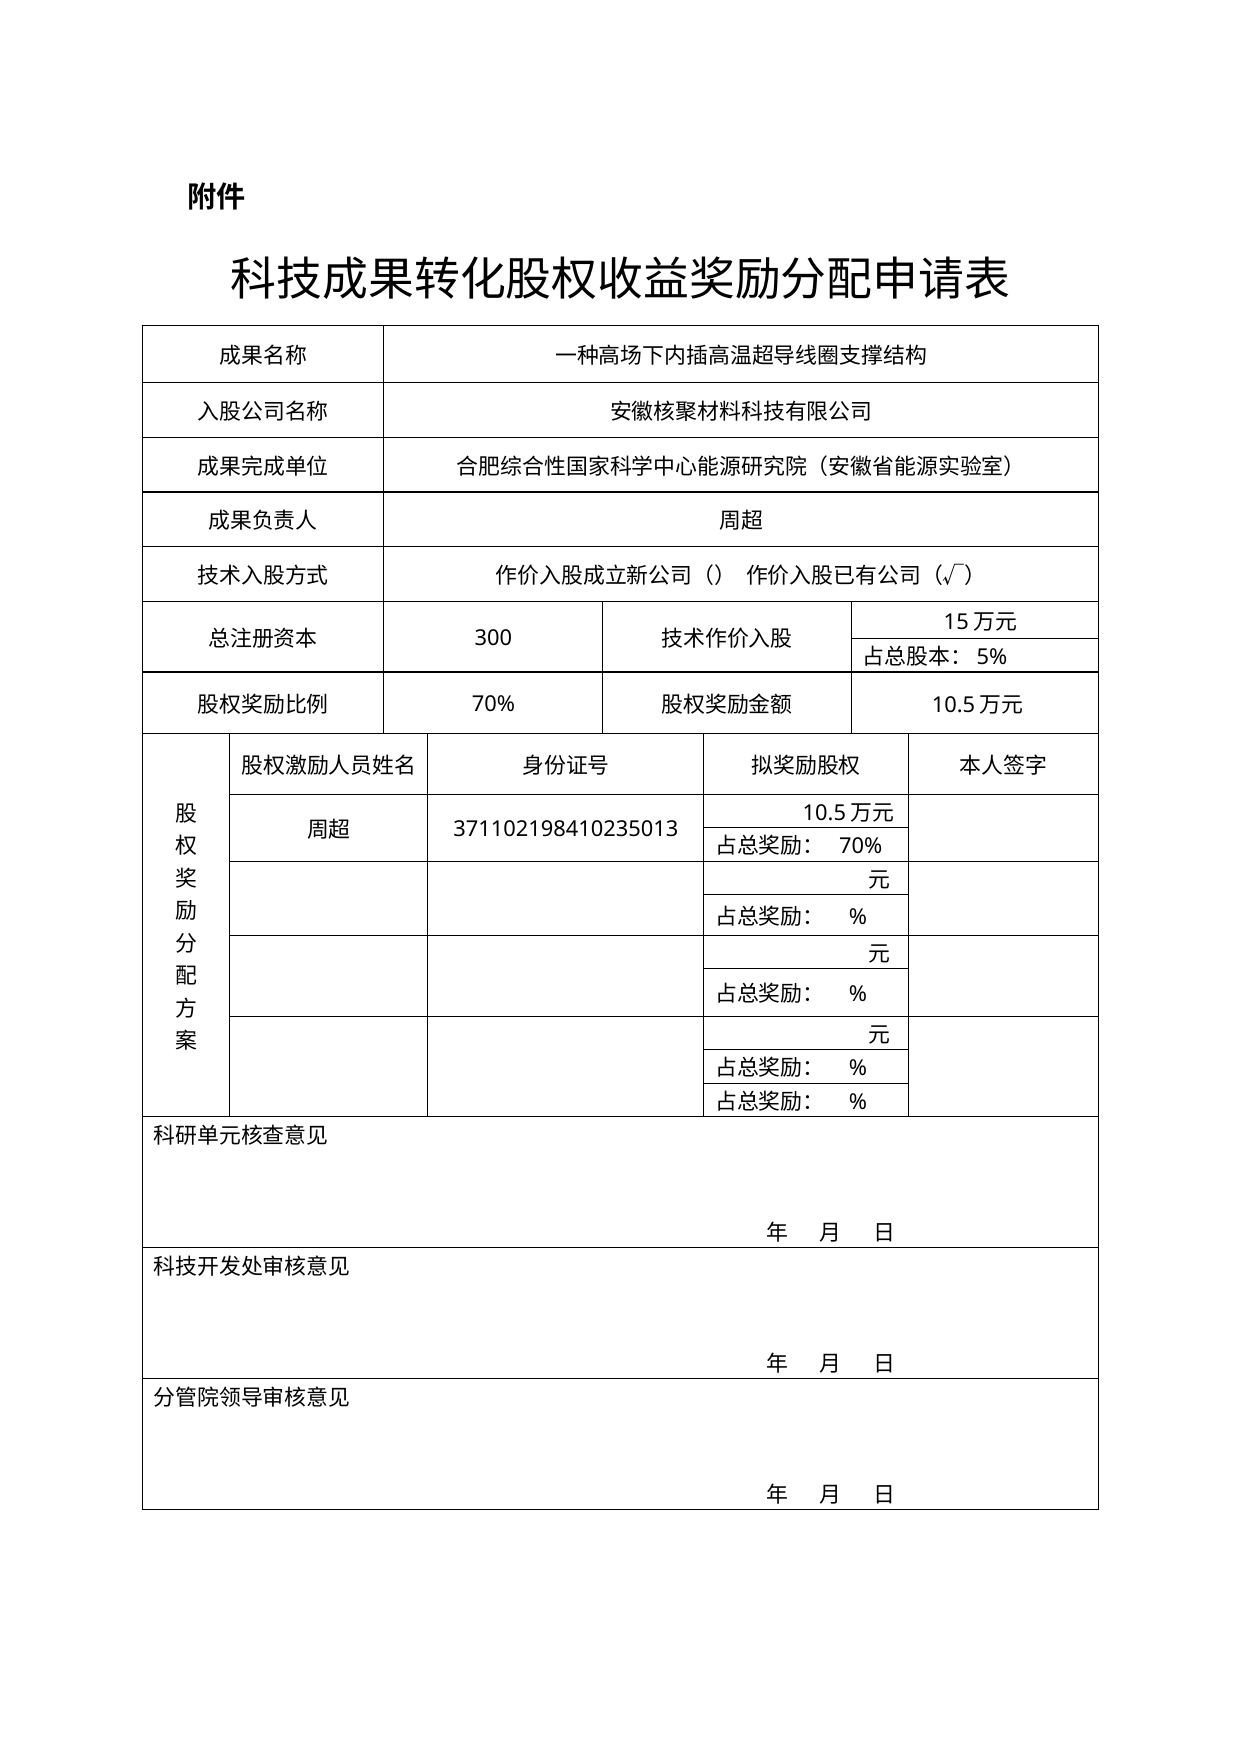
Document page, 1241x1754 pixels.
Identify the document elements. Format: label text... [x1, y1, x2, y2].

table_cell 占总奖励： % [704, 969, 908, 1016]
table_cell 科技开发处审核意见 年 月 日 [143, 1248, 1098, 1378]
table_cell 占总奖励： % [704, 1084, 908, 1116]
table_cell [428, 1017, 703, 1116]
table_cell 股权奖励比例 [143, 673, 383, 733]
table_cell 总注册资本 [143, 602, 383, 671]
table_cell [428, 936, 703, 1016]
table_cell 成果完成单位 [143, 438, 383, 491]
table_cell 分管院领导审核意见 年 月 日 [143, 1379, 1098, 1509]
table_cell 技术入股方式 [143, 547, 383, 601]
table_cell 300 [384, 602, 602, 671]
table_cell 371102198410235013 [428, 795, 703, 861]
table_cell 周超 [230, 795, 427, 861]
table_header 一种高场下内插高温超导线圈支撑结构 [384, 326, 1098, 382]
table_cell 元 [704, 1017, 908, 1049]
text 科技成果转化股权收益奖励分配申请表 [187, 227, 1053, 324]
table_cell 合肥综合性国家科学中心能源研究院（安徽省能源实验室） [384, 438, 1098, 491]
table_cell 本人签字 [909, 734, 1098, 793]
table_cell 拟奖励股权 [704, 734, 908, 793]
table_cell [909, 1017, 1098, 1116]
table_cell 股 权 奖 励 分 配 方 案 [143, 734, 229, 1116]
table_cell [909, 936, 1098, 1016]
table_cell [230, 1017, 427, 1116]
table_cell 占总奖励： 70% [704, 828, 908, 861]
table_cell 作价入股成立新公司（） 作价入股已有公司（√） [384, 547, 1098, 601]
table_header 成果名称 [143, 326, 383, 382]
table_header 科研单元核查意见 年 月 日 [143, 1117, 1098, 1247]
table_cell 元 [704, 862, 908, 894]
table_cell 占总奖励： % [704, 1050, 908, 1083]
table_cell [909, 862, 1098, 934]
table_cell 成果负责人 [143, 493, 383, 546]
text 附件 [187, 162, 1053, 227]
table_cell 股权奖励金额 [603, 673, 851, 733]
table_cell 入股公司名称 [143, 383, 383, 437]
table_cell [230, 862, 427, 934]
table_cell [909, 795, 1098, 861]
table_cell 10.5万元 [852, 673, 1098, 733]
table_cell 占总奖励： % [704, 895, 908, 934]
table_cell 元 [704, 936, 908, 968]
table_cell 技术作价入股 [603, 602, 851, 671]
table_cell 10.5万元 [704, 795, 908, 827]
table_cell 15万元 [852, 602, 1098, 638]
table_cell 周超 [384, 493, 1098, 546]
table_cell [230, 936, 427, 1016]
table_cell 身份证号 [428, 734, 703, 793]
table_cell 安徽核聚材料科技有限公司 [384, 383, 1098, 437]
table_cell 占总股本： 5% [852, 639, 1098, 671]
table_cell 股权激励人员姓名 [230, 734, 427, 793]
table_cell [428, 862, 703, 934]
table_cell 70% [384, 673, 602, 733]
